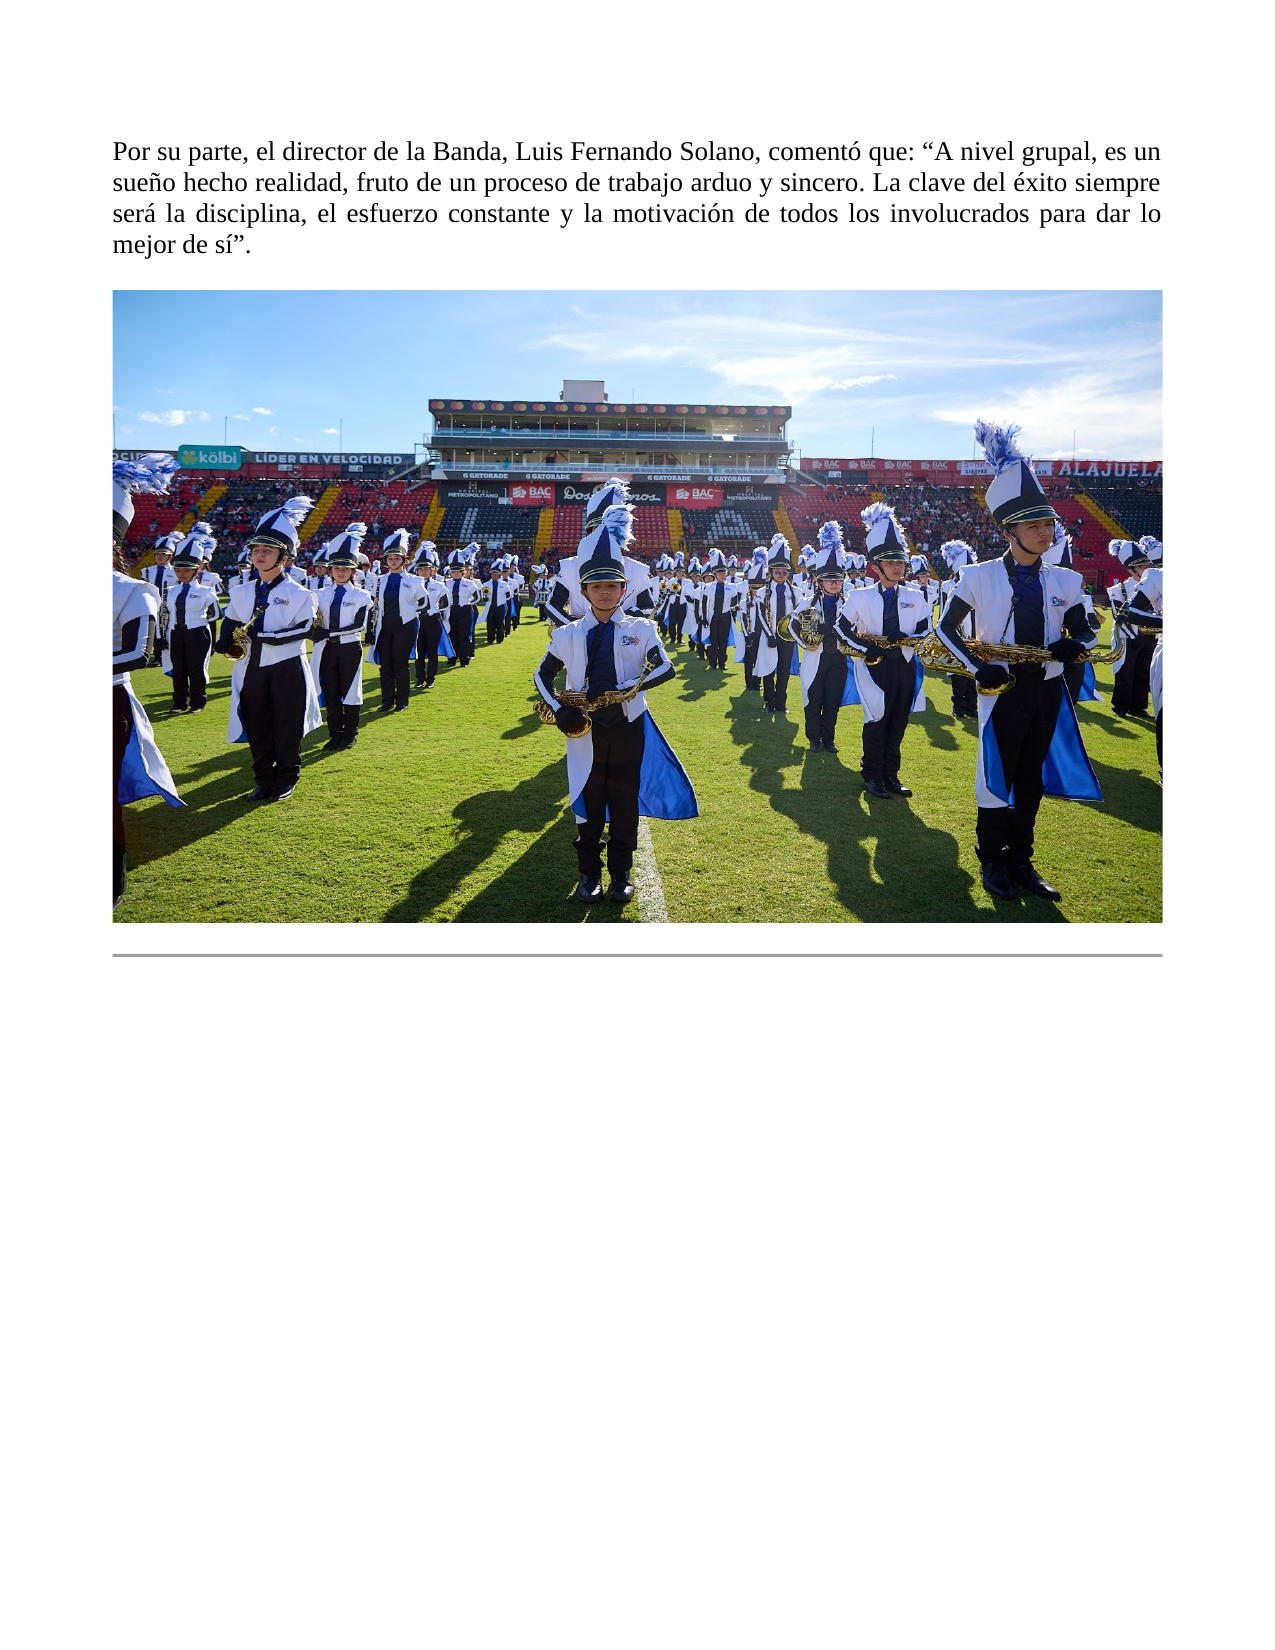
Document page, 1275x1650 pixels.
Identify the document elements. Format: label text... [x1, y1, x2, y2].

text Por su parte, el director de la Banda, Luis Fernando Solano, comentó que: “A nivel grupal, es un sueño hecho realidad, fruto de un proceso de trabajo arduo y sincero. La clave del éxito siempre será la disciplina, el esfuerzo constante y la motivación de todos los involucrados para dar lo mejor de sí”. [112, 134, 1162, 259]
picture [112, 290, 1163, 923]
